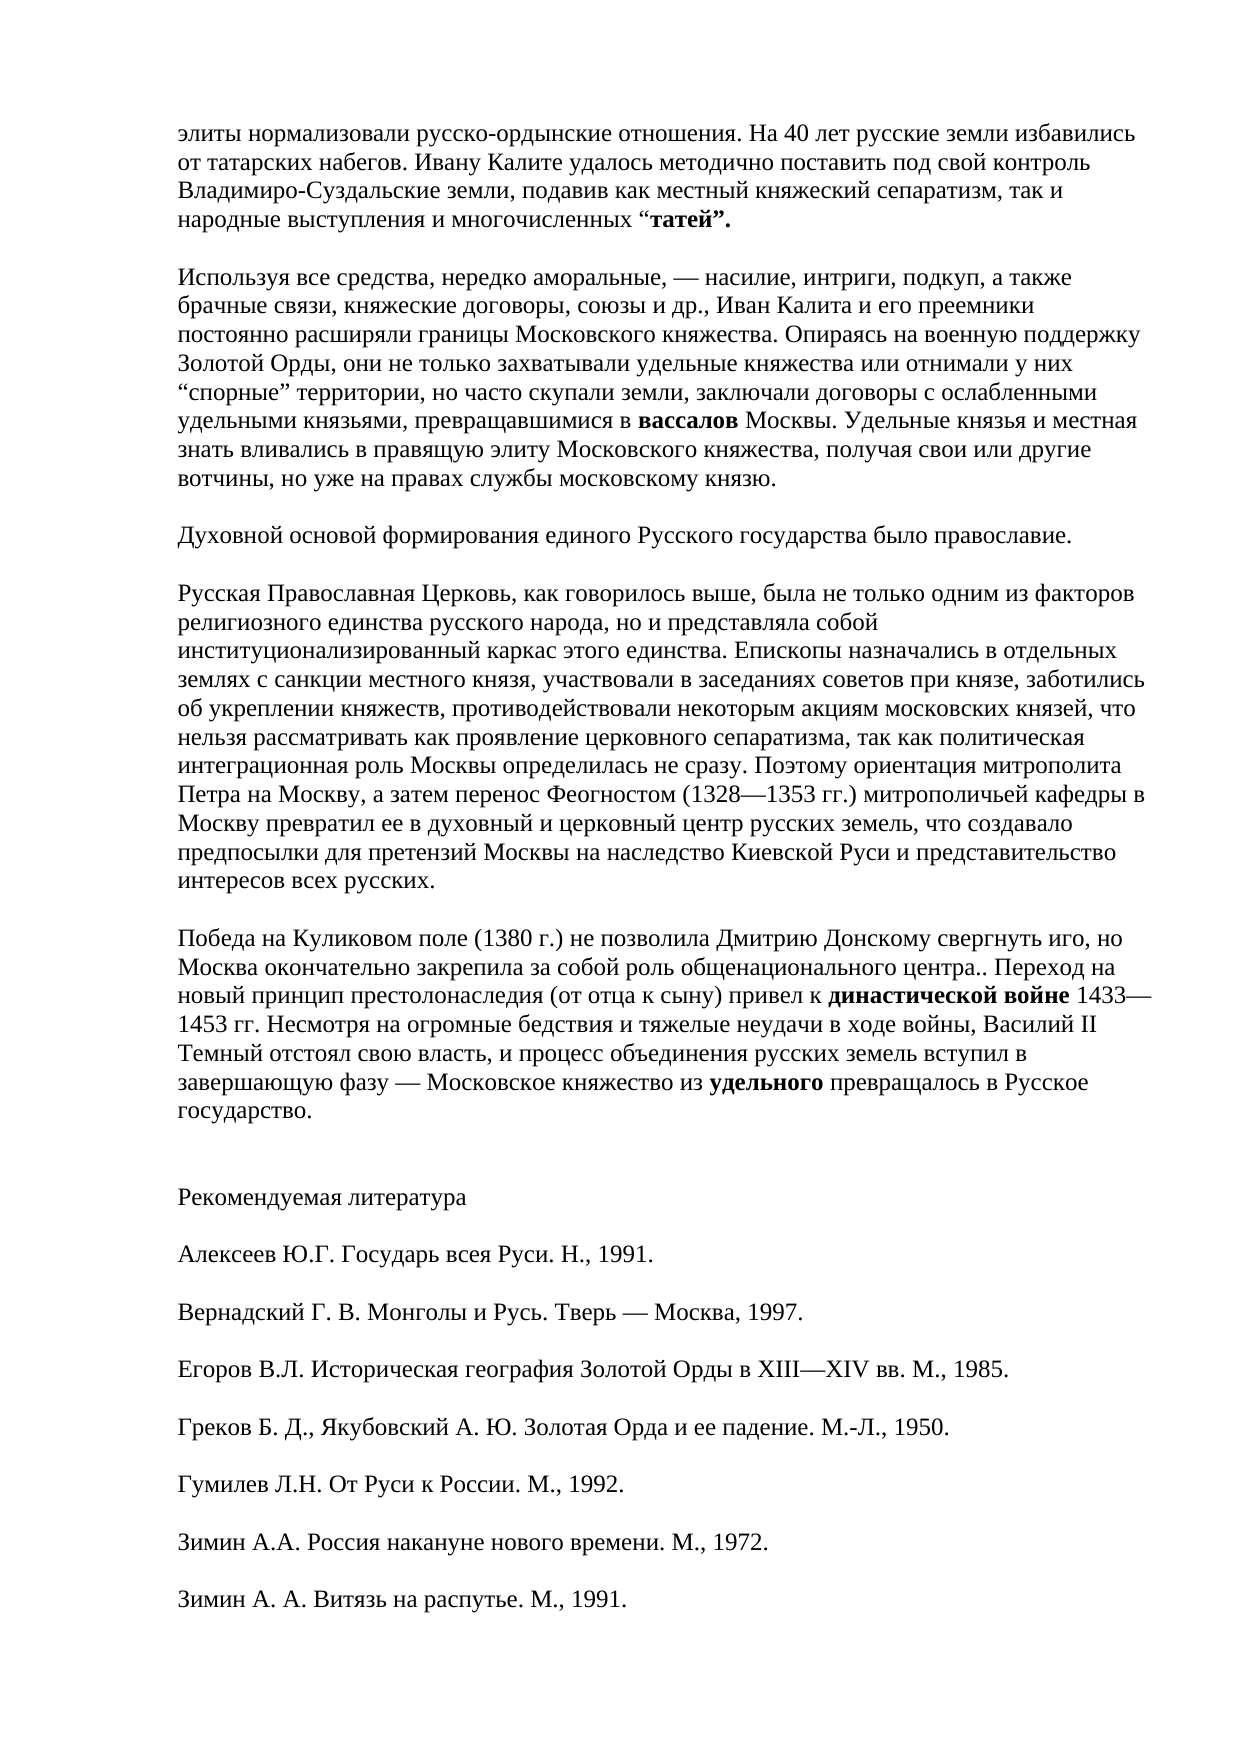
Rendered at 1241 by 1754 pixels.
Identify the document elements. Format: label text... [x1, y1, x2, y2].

text Гумилев Л.Н. От Руси к России. М., 1992. [177, 1469, 1152, 1498]
text Вернадский Г. В. Монголы и Русь. Тверь — Москва, 1997. [177, 1297, 1152, 1326]
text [177, 118, 1152, 233]
text Греков Б. Д., Якубовский А. Ю. Золотая Орда и ее падение. М.-Л., 1950. [177, 1412, 1152, 1441]
text Победа на Куликовом поле (.) не позволила Дмитрию Донскому свергнуть иго, но Москва окончательно закрепила за собой роль общенационального центра.. Переход на новый принцип престолонаследия (от отца к сыну) привел к династической войне 1433—1453 гг. Несмотря на огромные бедствия и тяжелые неудачи в ходе войны, Василий II Темный отстоял свою власть, и процесс объединения русских земель вступил в завершающую фазу — Московское княжество из удельного превращалось в Русское государство. [177, 923, 1152, 1124]
text Русская Православная Церковь, как говорилось выше, была не только одним из факторов религиозного единства русского народа, но и представляла собой институционализированный каркас этого единства. Епископы назначались в отдельных землях с санкции местного князя, участвовали в заседаниях советов при князе, заботились об укреплении княжеств, противодействовали некоторым акциям московских князей, что нельзя рассматривать как проявление церковного сепаратизма, так как политическая интеграционная роль Москвы определилась не сразу. Поэтому ориентация митрополита Петра на Москву, а затем перенос Феогностом (1328—1353 гг.) митрополичьей кафедры в Москву превратил ее в духовный и церковный центр русских земель, что создавало предпосылки для претензий Москвы на наследство Киевской Руси и представительство интересов всех русских. [177, 578, 1152, 894]
text Духовной основой формирования единого Русского государства было православие. [177, 521, 1152, 549]
text Егоров В.Л. Историческая география Золотой Орды в XIII—XIV вв. М., 1985. [177, 1354, 1152, 1383]
text Используя все средства, нередко аморальные, — насилие, интриги, подкуп, а также брачные связи, княжеские договоры, союзы и др., Иван Калита и его преемники постоянно расширяли границы Московского княжества. Опираясь на военную поддержку Золотой Орды, они не только захватывали удельные княжества или отнимали у них “спорные” территории, но часто скупали земли, заключали договоры с ослабленными удельными князьями, превращавшимися в вассалов Москвы. Удельные князья и местная знать вливались в правящую элиту Московского княжества, получая свои или другие вотчины, но уже на правах службы московскому князю. [177, 262, 1152, 492]
text Рекомендуемая литература [177, 1182, 1152, 1211]
text Зимин А.А. Россия накануне нового времени. М., 1972. [177, 1527, 1152, 1556]
text Алексеев Ю.Г. Государь всея Руси. Н., 1991. [177, 1239, 1152, 1268]
text Зимин А. А. Витязь на распутье. М., 1991. [177, 1584, 1152, 1613]
